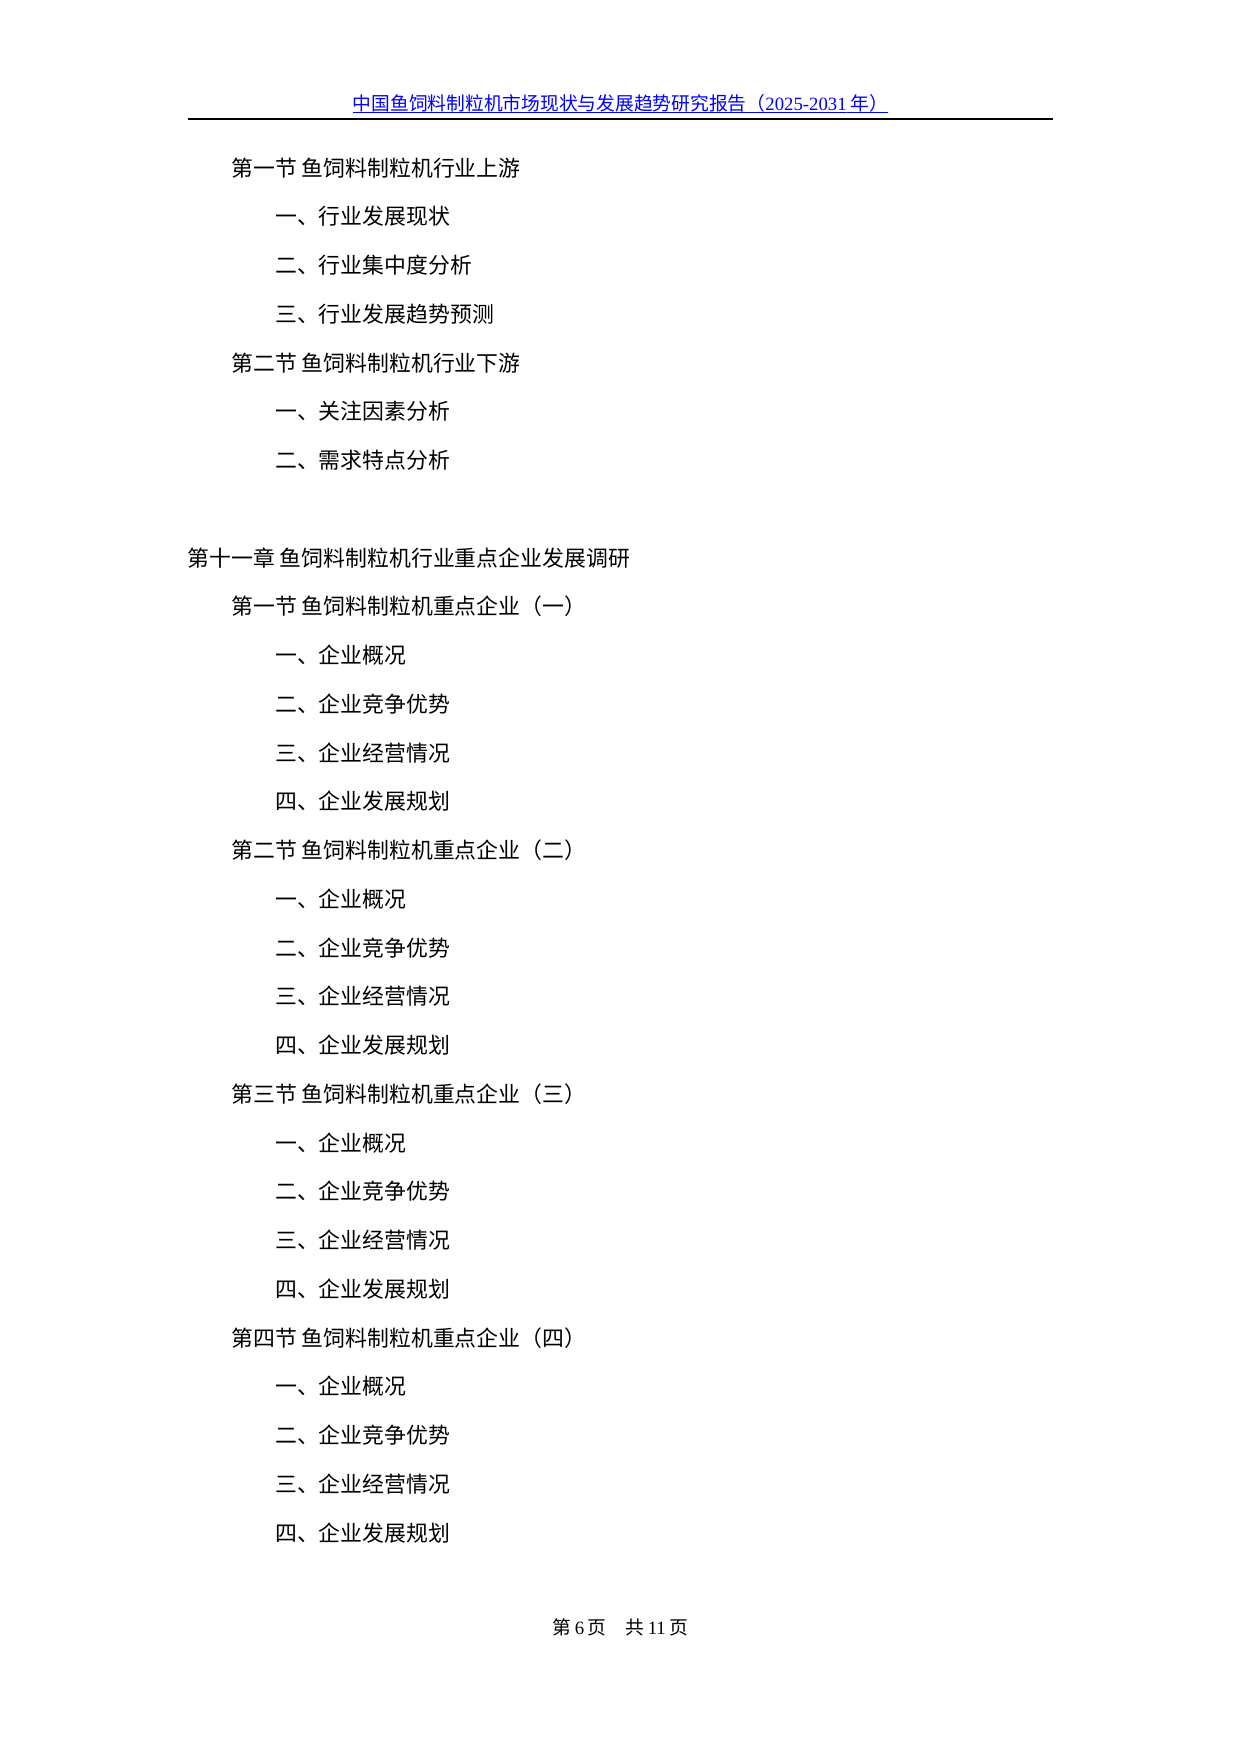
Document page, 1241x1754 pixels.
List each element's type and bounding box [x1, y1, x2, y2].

text [187, 150, 1053, 1548]
